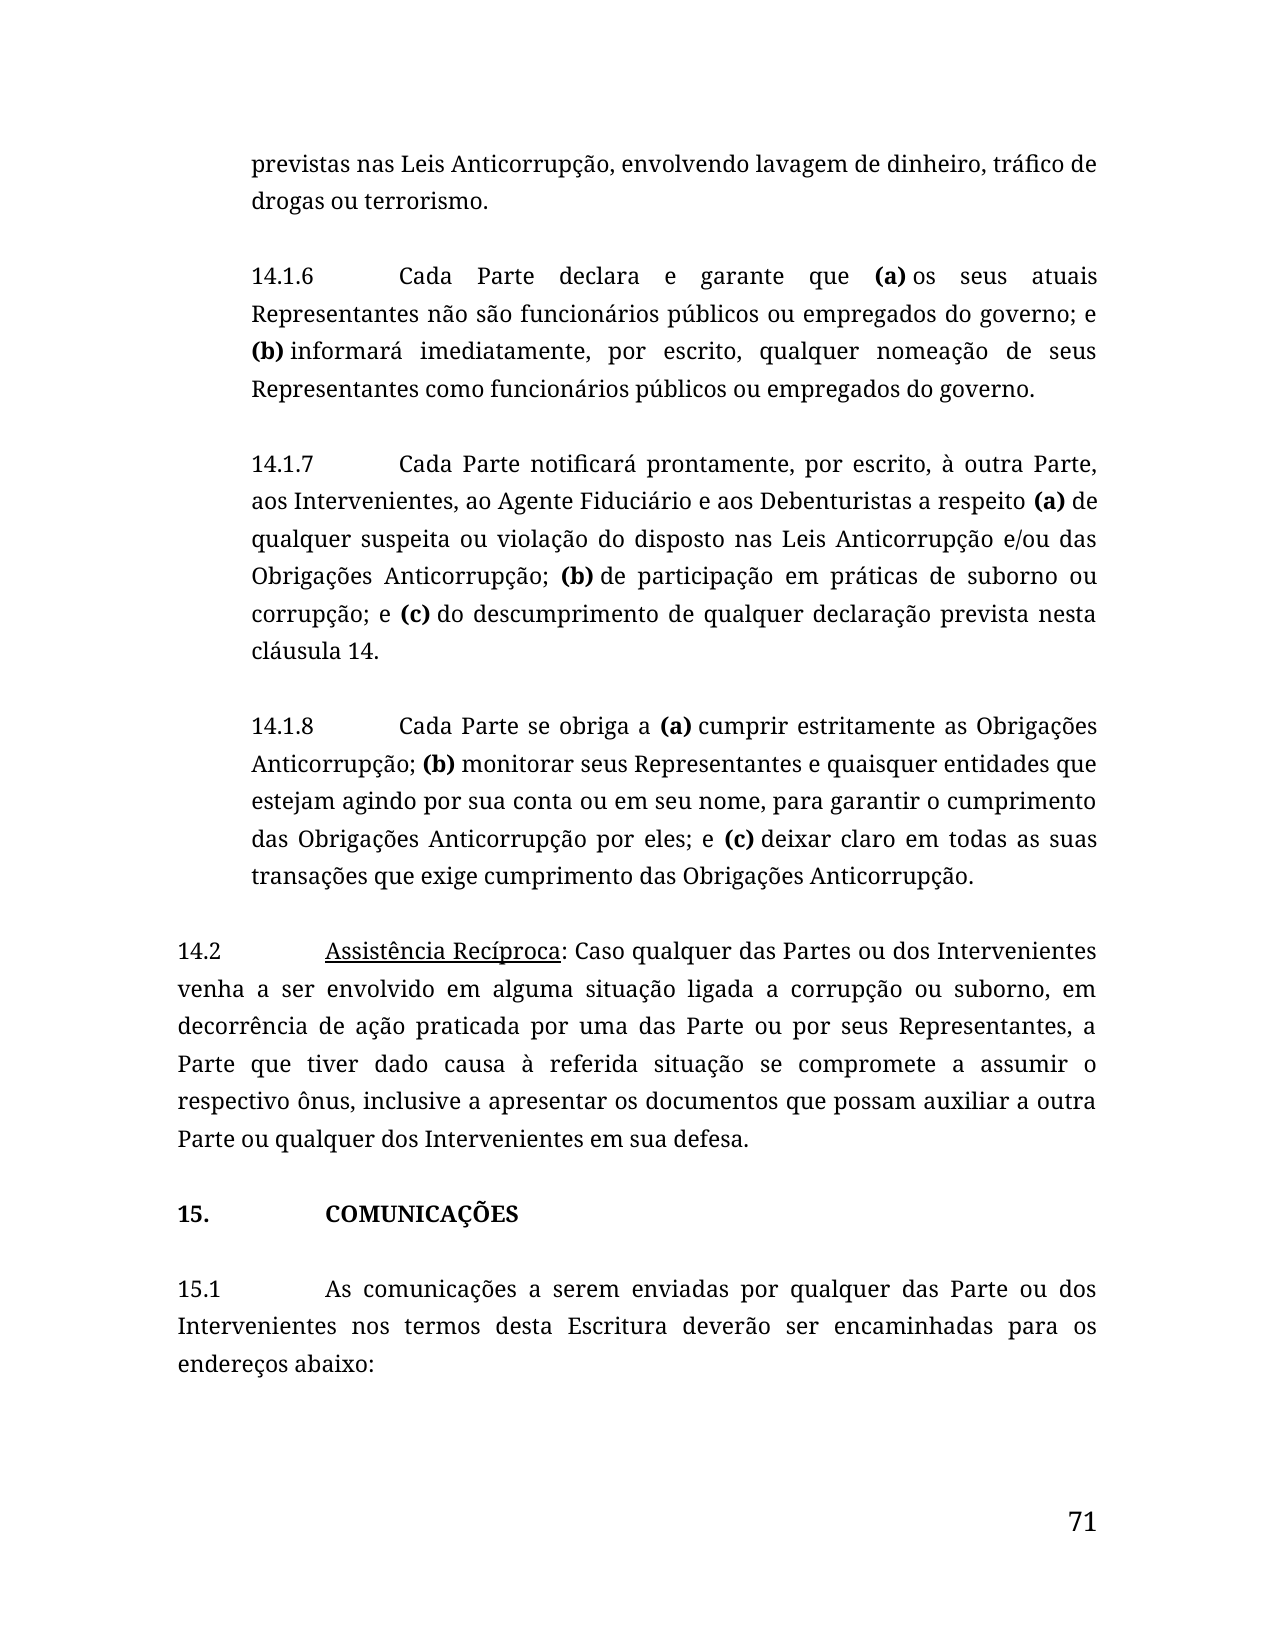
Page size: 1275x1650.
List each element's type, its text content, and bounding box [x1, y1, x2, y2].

text As comunicações a serem enviadas por qualquer das Parte ou dos Intervenientes nos termos desta Escritura deverão ser encaminhadas para os endereços abaixo: [177, 1273, 1098, 1379]
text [251, 148, 1098, 216]
text Cada Parte declara e garante que (a) os seus atuais Representantes não são funcionários públicos ou empregados do governo; e (b) informará imediatamente, por escrito, qualquer nomeação de seus Representantes como funcionários públicos ou empregados do governo. [251, 260, 1098, 404]
text Cada Parte notificará prontamente, por escrito, à outra Parte, aos Intervenientes, ao Agente Fiduciário e aos Debenturistas a respeito (a) de qualquer suspeita ou violação do disposto nas Leis Anticorrupção e/ou das Obrigações Anticorrupção; (b) de participação em práticas de suborno ou corrupção; e (c) do descumprimento de qualquer declaração prevista nesta cláusula 14. [251, 448, 1098, 666]
text COMUNICAÇÕES [177, 1198, 1098, 1229]
text Assistência Recíproca: Caso qualquer das Partes ou dos Intervenientes venha a ser envolvido em alguma situação ligada a corrupção ou suborno, em decorrência de ação praticada por uma das Parte ou por seus Representantes, a Parte que tiver dado causa à referida situação se compromete a assumir o respectivo ônus, inclusive a apresentar os documentos que possam auxiliar a outra Parte ou qualquer dos Intervenientes em sua defesa. [177, 935, 1098, 1154]
text Cada Parte se obriga a (a) cumprir estritamente as Obrigações Anticorrupção; (b) monitorar seus Representantes e quaisquer entidades que estejam agindo por sua conta ou em seu nome, para garantir o cumprimento das Obrigações Anticorrupção por eles; e (c) deixar claro em todas as suas transações que exige cumprimento das Obrigações Anticorrupção. [251, 710, 1098, 891]
